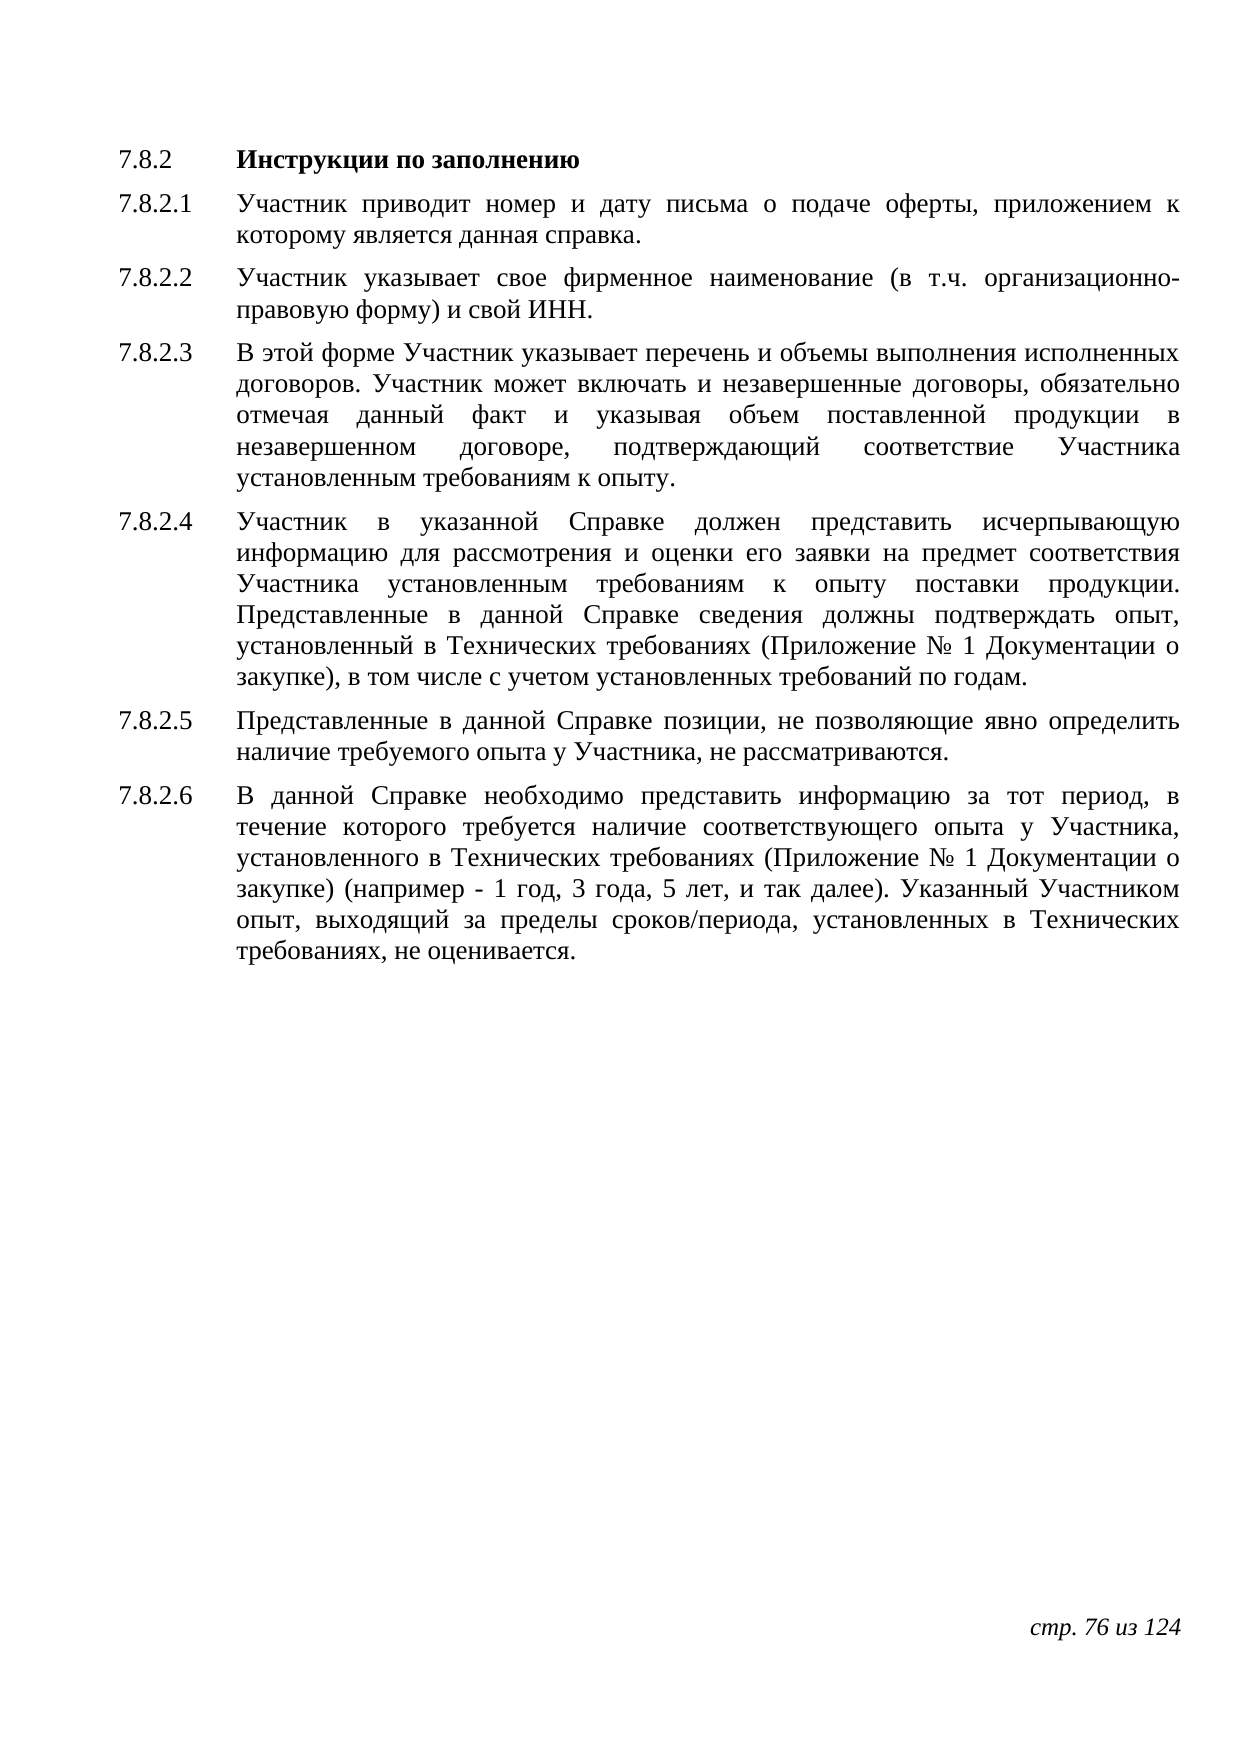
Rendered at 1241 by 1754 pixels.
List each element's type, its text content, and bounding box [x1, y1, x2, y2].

text Участник указывает свое фирменное наименование (в т.ч. организационно-правовую форму) и свой ИНН. [118, 262, 1181, 324]
text В данной Справке необходимо представить информацию за тот период, в течение которого требуется наличие соответствующего опыта у Участника, установленного в Технических требованиях (Приложение № 1 Документации о закупке) (например - 1 год, 3 года, 5 лет, и так далее). Указанный Участником опыт, выходящий за пределы сроков/периода, установленных в Технических требованиях, не оценивается. [118, 779, 1181, 966]
text Участник в указанной Справке должен представить исчерпывающую информацию для рассмотрения и оценки его заявки на предмет соответствия Участника установленным требованиям к опыту поставки продукции. Представленные в данной Справке сведения должны подтверждать опыт, установленный в Технических требованиях (Приложение № 1 Документации о закупке), в том числе с учетом установленных требований по годам. [118, 504, 1181, 691]
text Участник приводит номер и дату письма о подаче оферты, приложением к которому является данная справка. [118, 187, 1181, 249]
text В этой форме Участник указывает перечень и объемы выполнения исполненных договоров. Участник может включать и незавершенные договоры, обязательно отмечая данный факт и указывая объем поставленной продукции в незавершенном договоре, подтверждающий соответствие Участника установленным требованиям к опыту. [118, 336, 1181, 492]
text Инструкции по заполнению [118, 143, 1181, 174]
text Представленные в данной Справке позиции, не позволяющие явно определить наличие требуемого опыта у Участника, не рассматриваются. [118, 704, 1181, 766]
